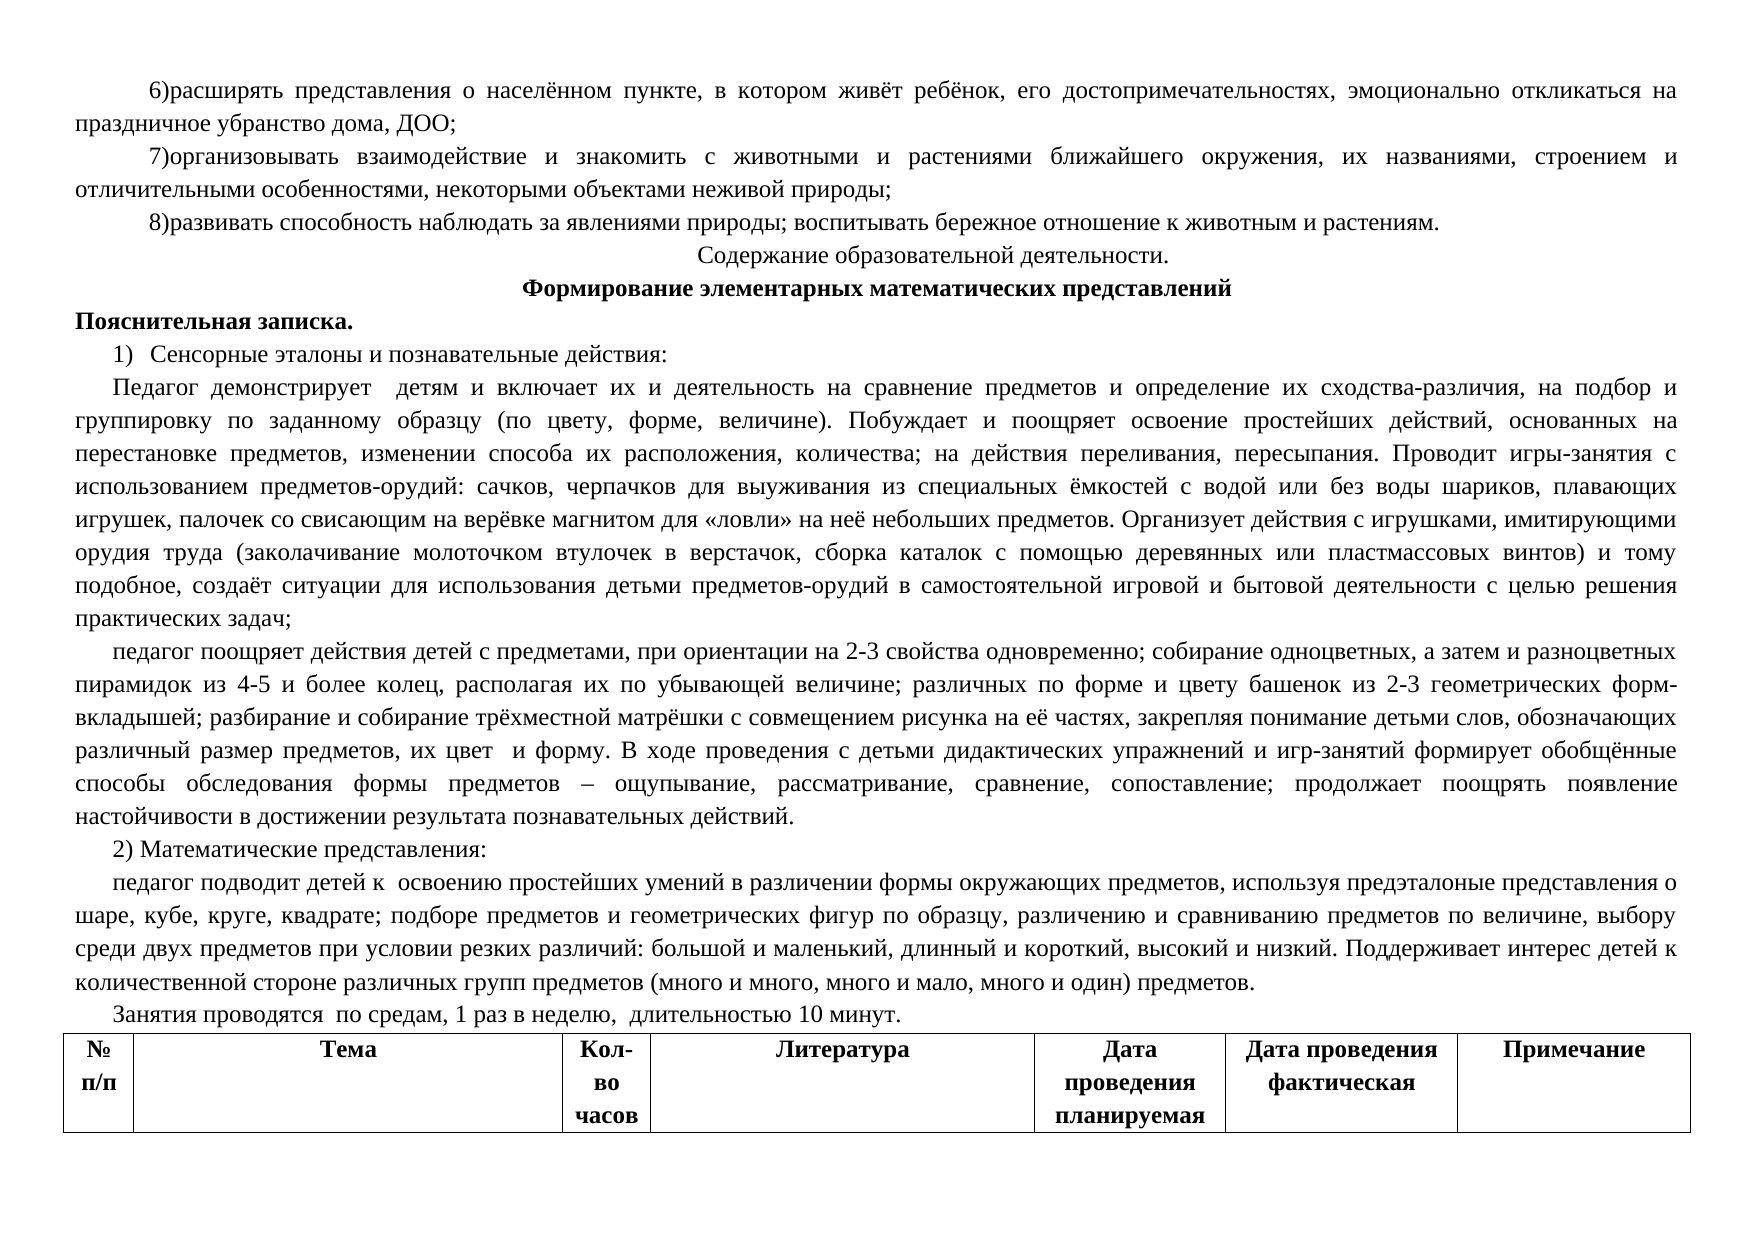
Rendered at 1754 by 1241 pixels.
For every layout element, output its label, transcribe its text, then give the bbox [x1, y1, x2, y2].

table_header Дата проведения фактическая [1226, 1034, 1457, 1132]
text Пояснительная записка. [75, 306, 1679, 335]
text 8)развивать способность наблюдать за явлениями природы; воспитывать бережное отношение к животным и растениям. [75, 207, 1679, 236]
table_header Кол-во часов [563, 1034, 650, 1132]
text Занятия проводятся по средам, 1 раз в неделю, длительностью 10 минут. [75, 999, 1679, 1028]
text Педагог демонстрирует детям и включает их и деятельность на сравнение предметов и определение их сходства-различия, на подбор и группировку по заданному образцу (по цвету, форме, величине). Побуждает и поощряет освоение простейших действий, основанных на перестановке предметов, изменении способа их расположения, количества; на действия переливания, пересыпания. Проводит игры-занятия с использованием предметов-орудий: сачков, черпачков для выуживания из специальных ёмкостей с водой или без воды шариков, плавающих игрушек, палочек со свисающим на верёвке магнитом для «ловли» на неё небольших предметов. Организует действия с игрушками, имитирующими орудия труда (заколачивание молоточком втулочек в верстачок, сборка каталок с помощью деревянных или пластмассовых винтов) и тому подобное, создаёт ситуации для использования детьми предметов-орудий в самостоятельной игровой и бытовой деятельности с целью решения практических задач; [75, 372, 1679, 632]
text педагог подводит детей к освоению простейших умений в различении формы окружающих предметов, используя предэталоные представления о шаре, кубе, круге, квадрате; подборе предметов и геометрических фигур по образцу, различению и сравниванию предметов по величине, выбору среди двух предметов при условии резких различий: большой и маленький, длинный и короткий, высокий и низкий. Поддерживает интерес детей к количественной стороне различных групп предметов (много и много, много и мало, много и один) предметов. [75, 867, 1679, 995]
text Формирование элементарных математических представлений [75, 273, 1679, 302]
table_header № п/п [64, 1034, 133, 1132]
text 2) Математические представления: [75, 834, 1679, 863]
list Содержание образовательной деятельности. [187, 240, 1679, 269]
table_header Дата проведения планируемая [1035, 1034, 1225, 1132]
table_header Литература [651, 1034, 1034, 1132]
table_header Примечание [1458, 1034, 1690, 1132]
list Сенсорные эталоны и познавательные действия: [112, 339, 1679, 368]
text 6)расширять представления о населённом пункте, в котором живёт ребёнок, его достопримечательностях, эмоционально откликаться на праздничное убранство дома, ДОО; [75, 75, 1679, 137]
text 7)организовывать взаимодействие и знакомить с животными и растениями ближайшего окружения, их названиями, строением и отличительными особенностями, некоторыми объектами неживой природы; [75, 141, 1679, 203]
text педагог поощряет действия детей с предметами, при ориентации на 2-3 свойства одновременно; собирание одноцветных, а затем и разноцветных пирамидок из 4-5 и более колец, располагая их по убывающей величине; различных по форме и цвету башенок из 2-3 геометрических форм-вкладышей; разбирание и собирание трёхместной матрёшки с совмещением рисунка на её частях, закрепляя понимание детьми слов, обозначающих различный размер предметов, их цвет и форму. В ходе проведения с детьми дидактических упражнений и игр-занятий формирует обобщённые способы обследования формы предметов – ощупывание, рассматривание, сравнение, сопоставление; продолжает поощрять появление настойчивости в достижении результата познавательных действий. [75, 636, 1679, 830]
table_header Тема [134, 1034, 562, 1132]
